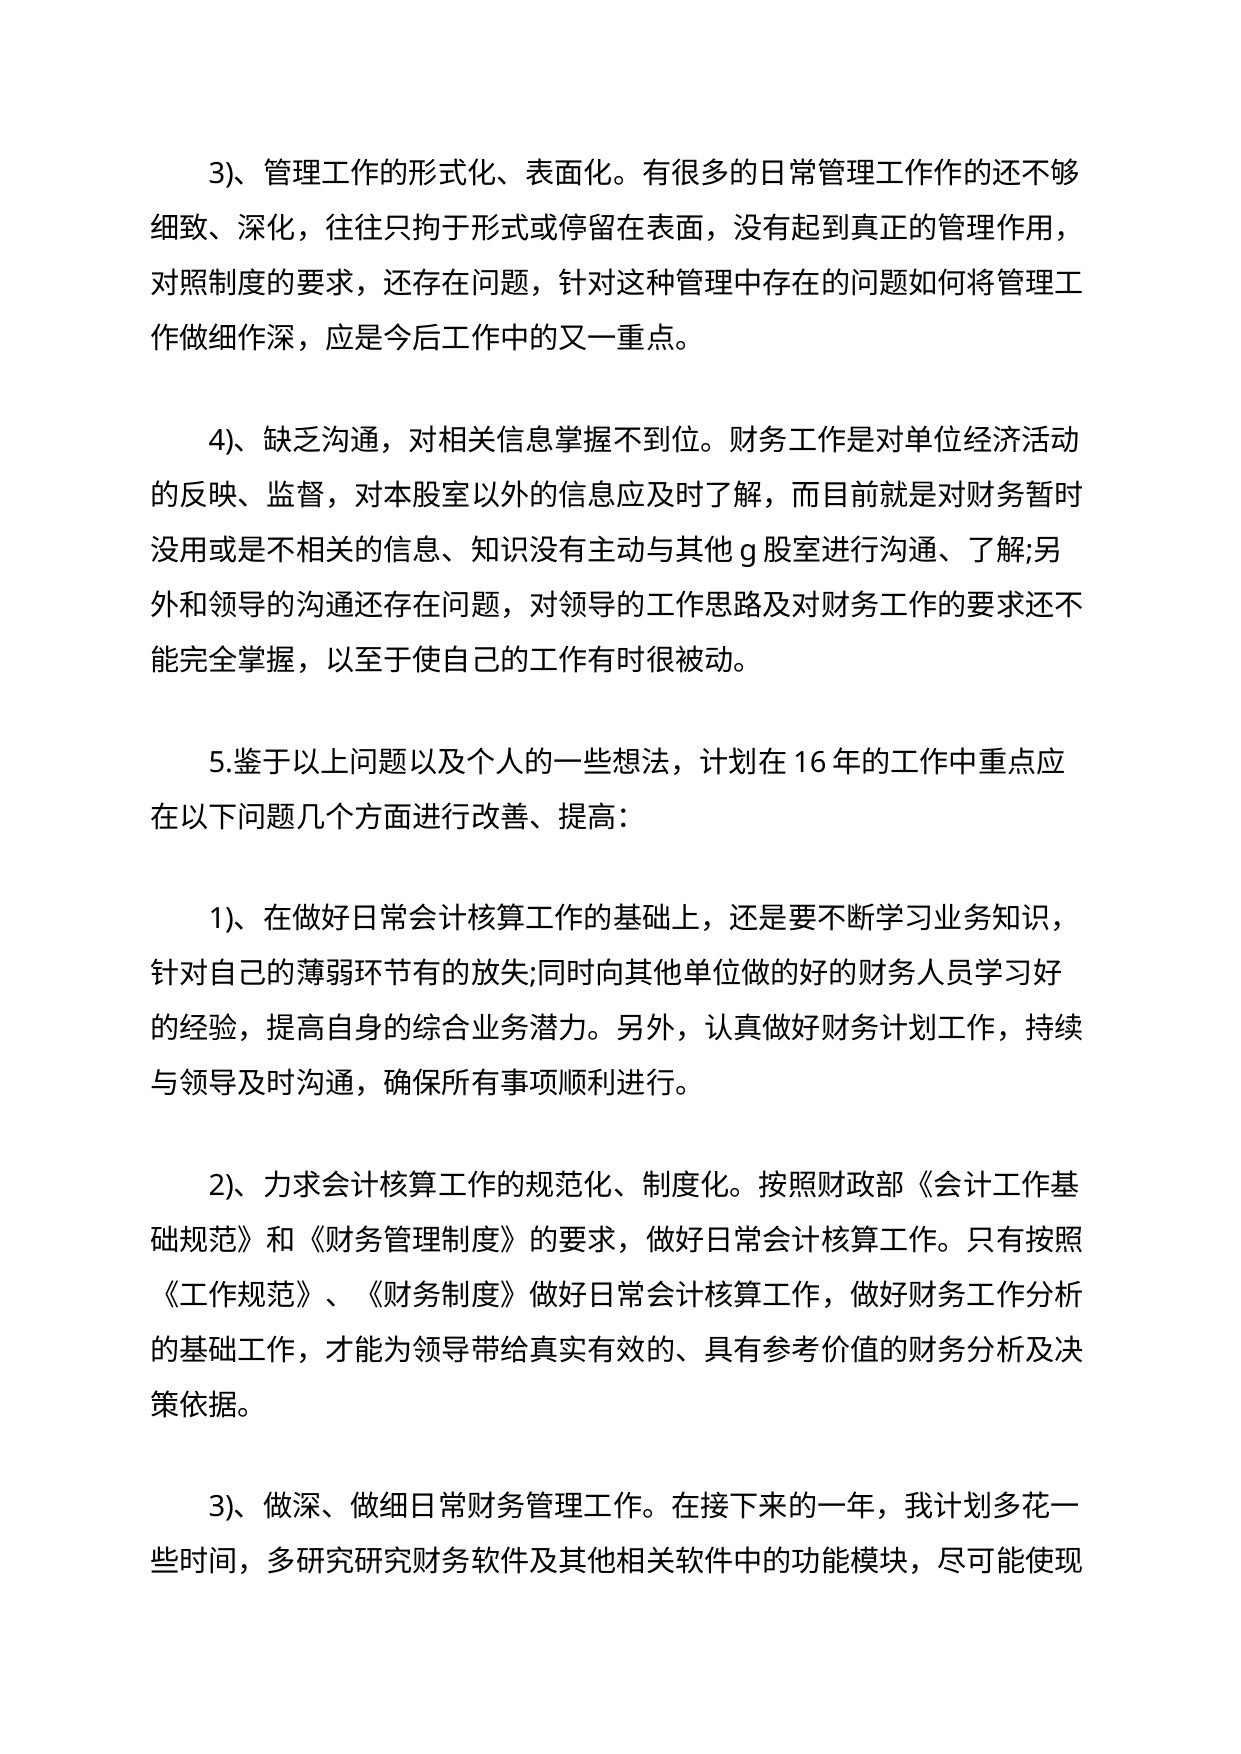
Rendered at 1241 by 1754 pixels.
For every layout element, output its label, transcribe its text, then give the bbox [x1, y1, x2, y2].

text 5.鉴于以上问题以及个人的一些想法，计划在16年的工作中重点应在以下问题几个方面进行改善、提高： [150, 738, 1090, 835]
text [150, 1483, 1090, 1580]
text 3)、管理工作的形式化、表面化。有很多的日常管理工作作的还不够细致、深化，往往只拘于形式或停留在表面，没有起到真正的管理作用，对照制度的要求，还存在问题，针对这种管理中存在的问题如何将管理工作做细作深，应是今后工作中的又一重点。 [150, 150, 1090, 357]
text 4)、缺乏沟通，对相关信息掌握不到位。财务工作是对单位经济活动的反映、监督，对本股室以外的信息应及时了解，而目前就是对财务暂时没用或是不相关的信息、知识没有主动与其他g股室进行沟通、了解;另外和领导的沟通还存在问题，对领导的工作思路及对财务工作的要求还不能完全掌握，以至于使自己的工作有时很被动。 [150, 417, 1090, 679]
text 2)、力求会计核算工作的规范化、制度化。按照财政部《会计工作基础规范》和《财务管理制度》的要求，做好日常会计核算工作。只有按照《工作规范》、《财务制度》做好日常会计核算工作，做好财务工作分析的基础工作，才能为领导带给真实有效的、具有参考价值的财务分析及决策依据。 [150, 1162, 1090, 1423]
text 1)、在做好日常会计核算工作的基础上，还是要不断学习业务知识，针对自己的薄弱环节有的放失;同时向其他单位做的好的财务人员学习好的经验，提高自身的综合业务潜力。另外，认真做好财务计划工作，持续与领导及时沟通，确保所有事项顺利进行。 [150, 895, 1090, 1102]
